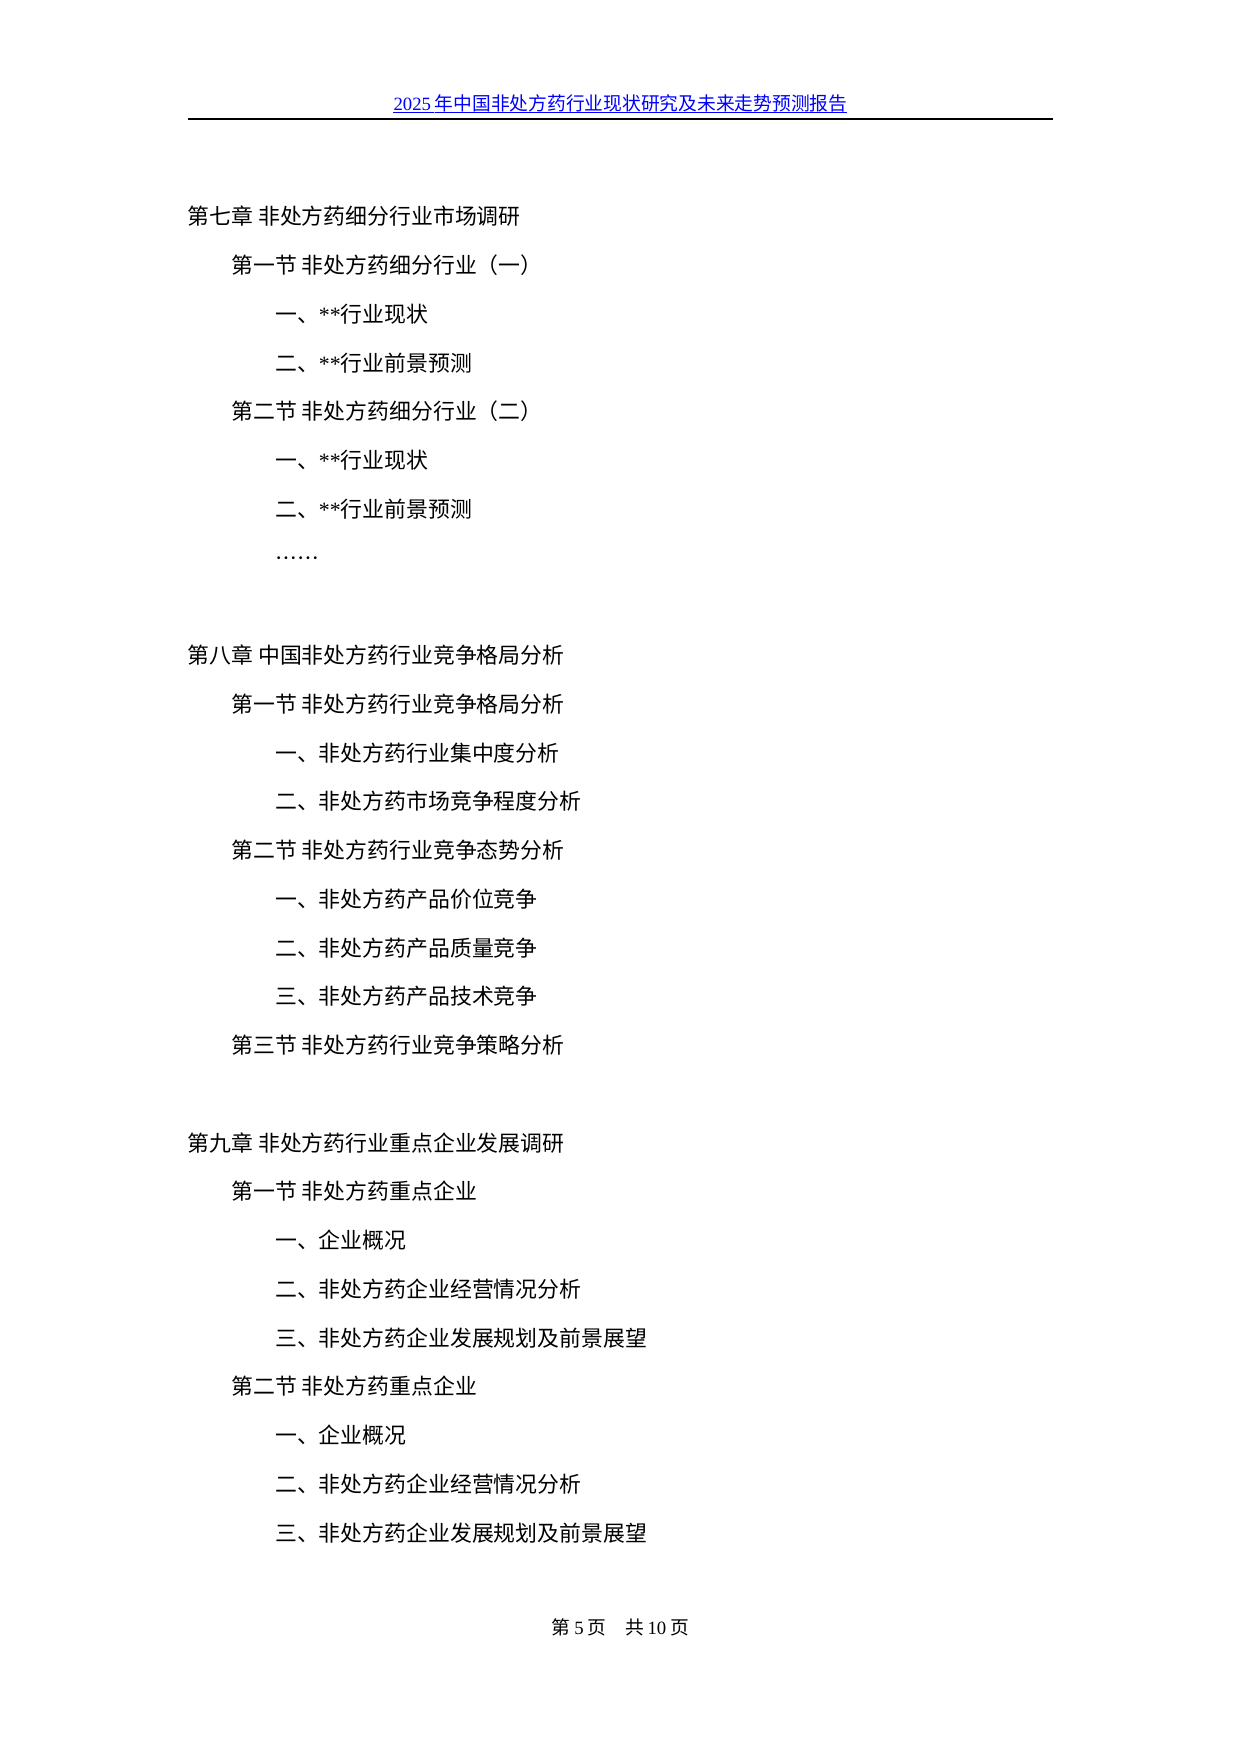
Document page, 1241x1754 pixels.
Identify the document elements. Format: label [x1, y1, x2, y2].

text [187, 150, 1053, 1548]
